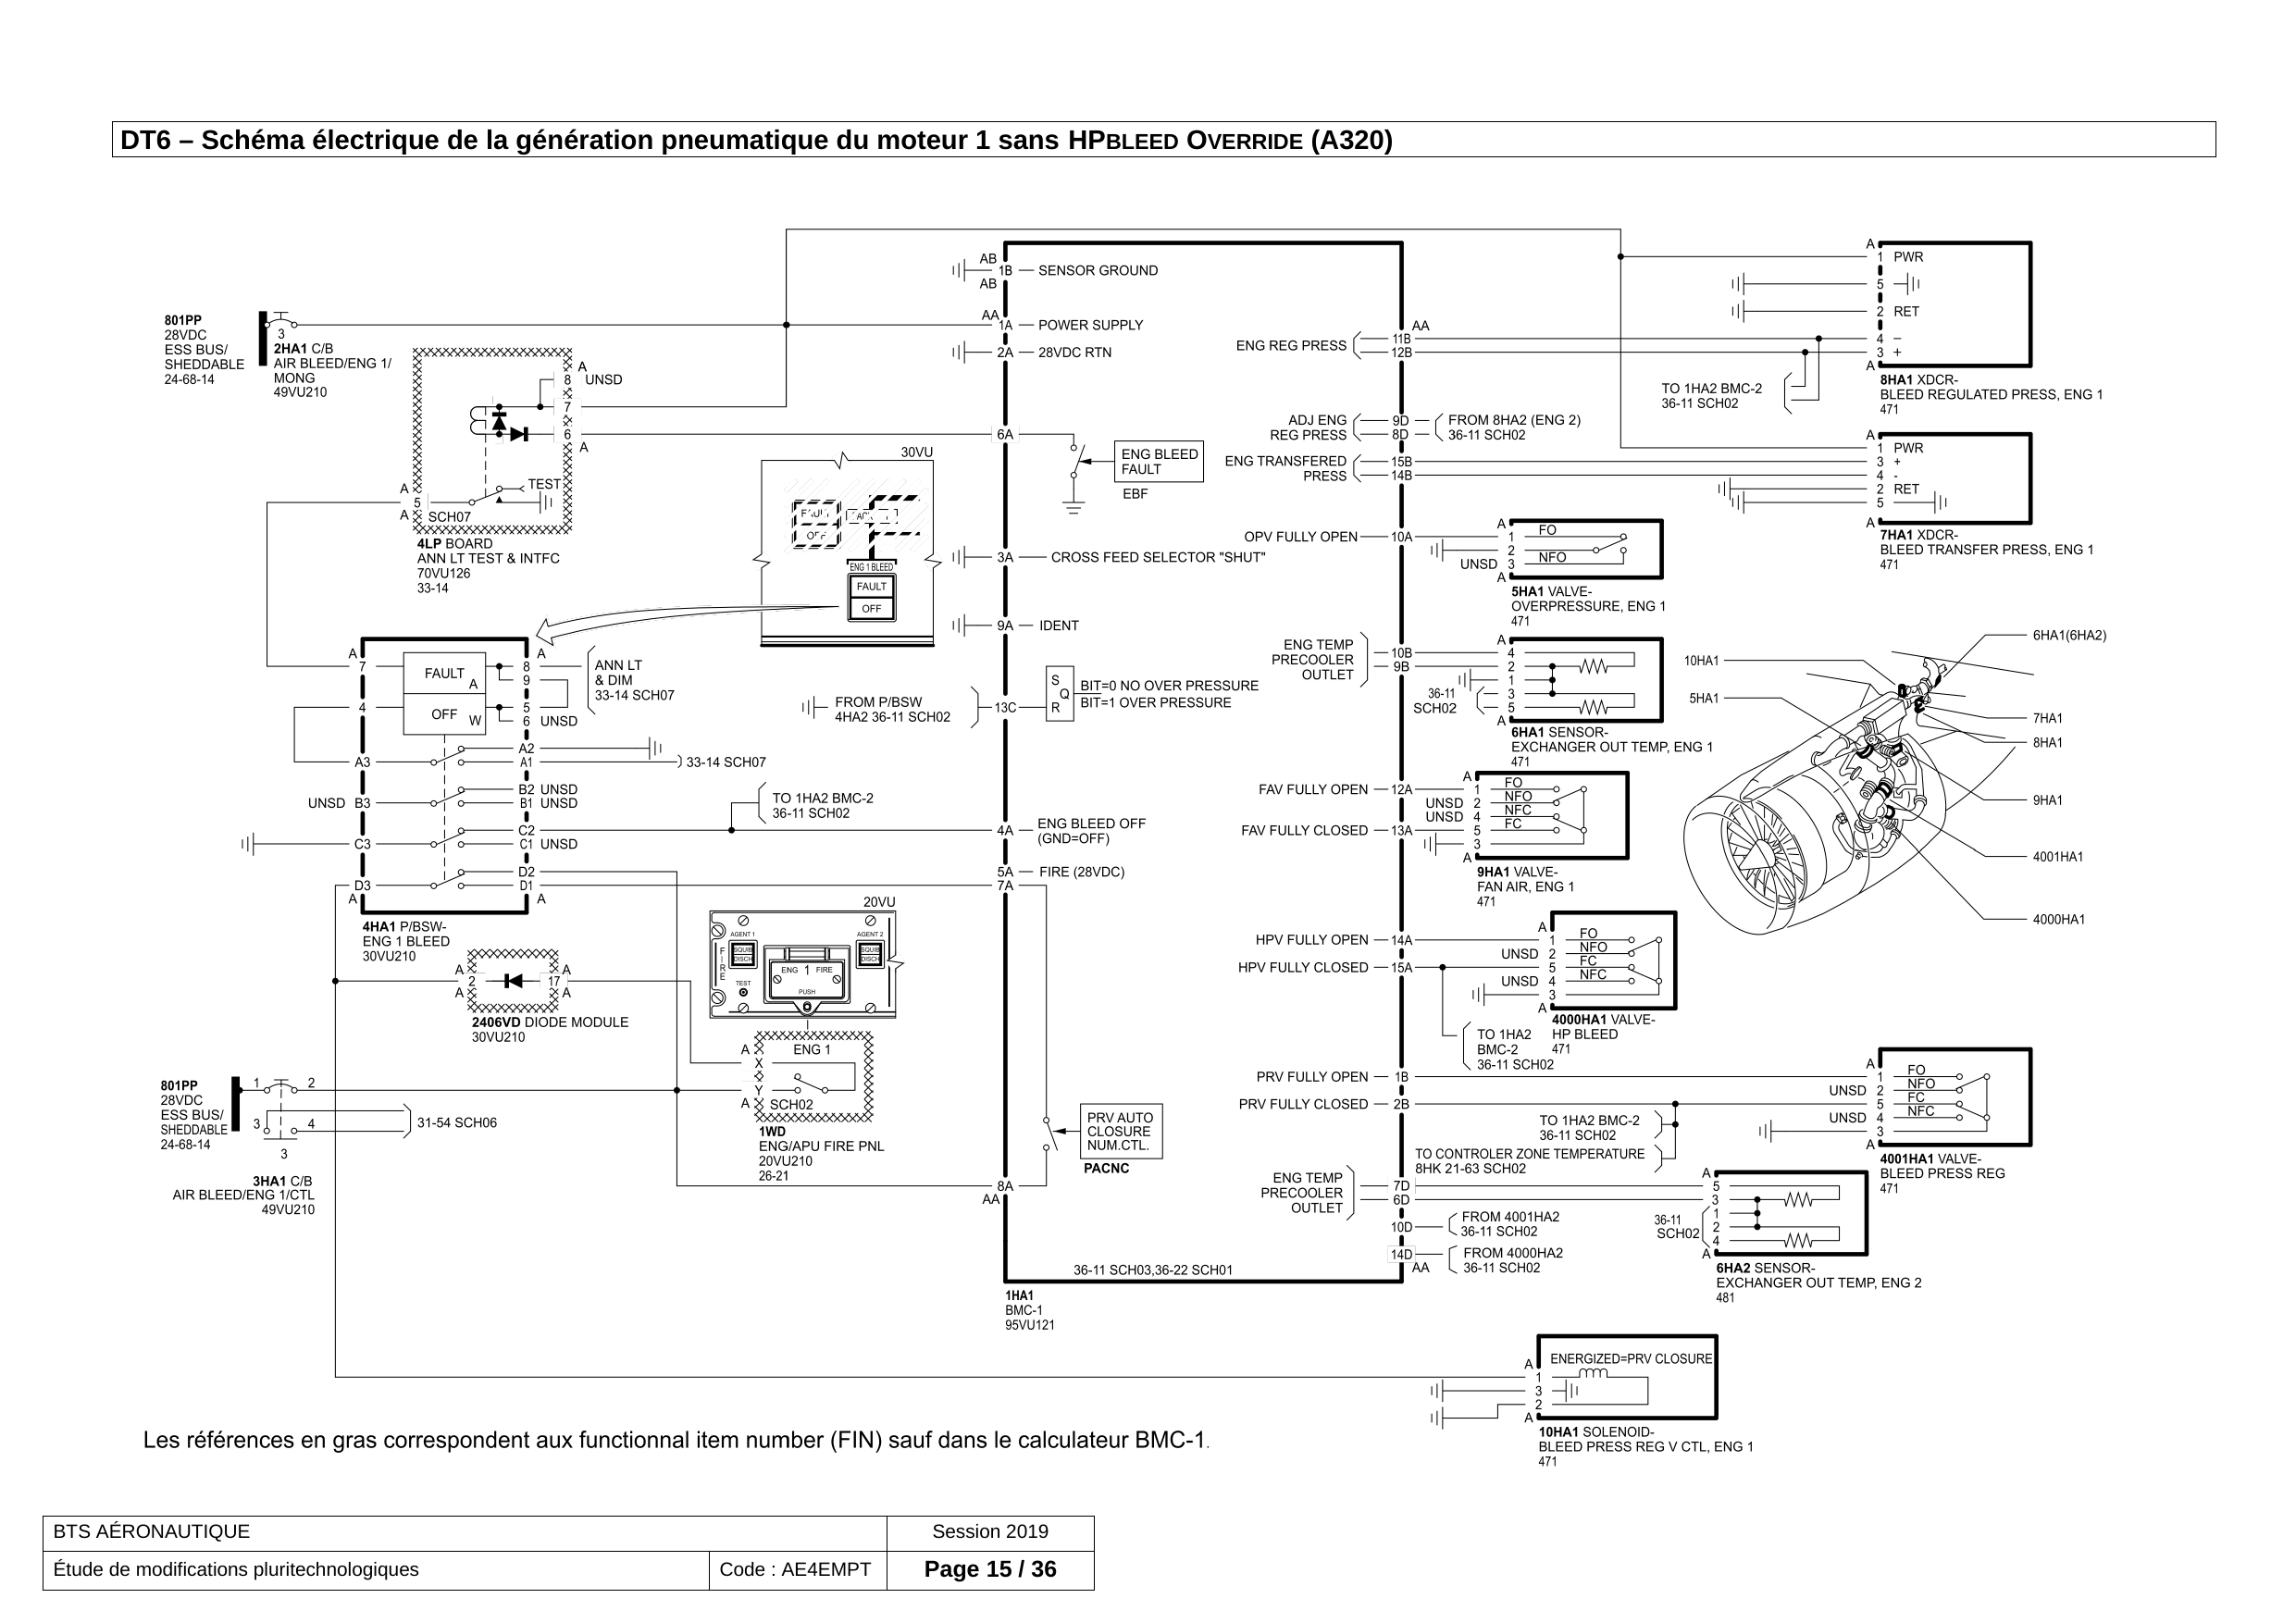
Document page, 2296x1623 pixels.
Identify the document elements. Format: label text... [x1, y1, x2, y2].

picture [119, 204, 2121, 1494]
text DT6 – Schéma électrique de la génération pneumatique du moteur 1 sans HPbleed Override (A320) [113, 122, 2215, 156]
